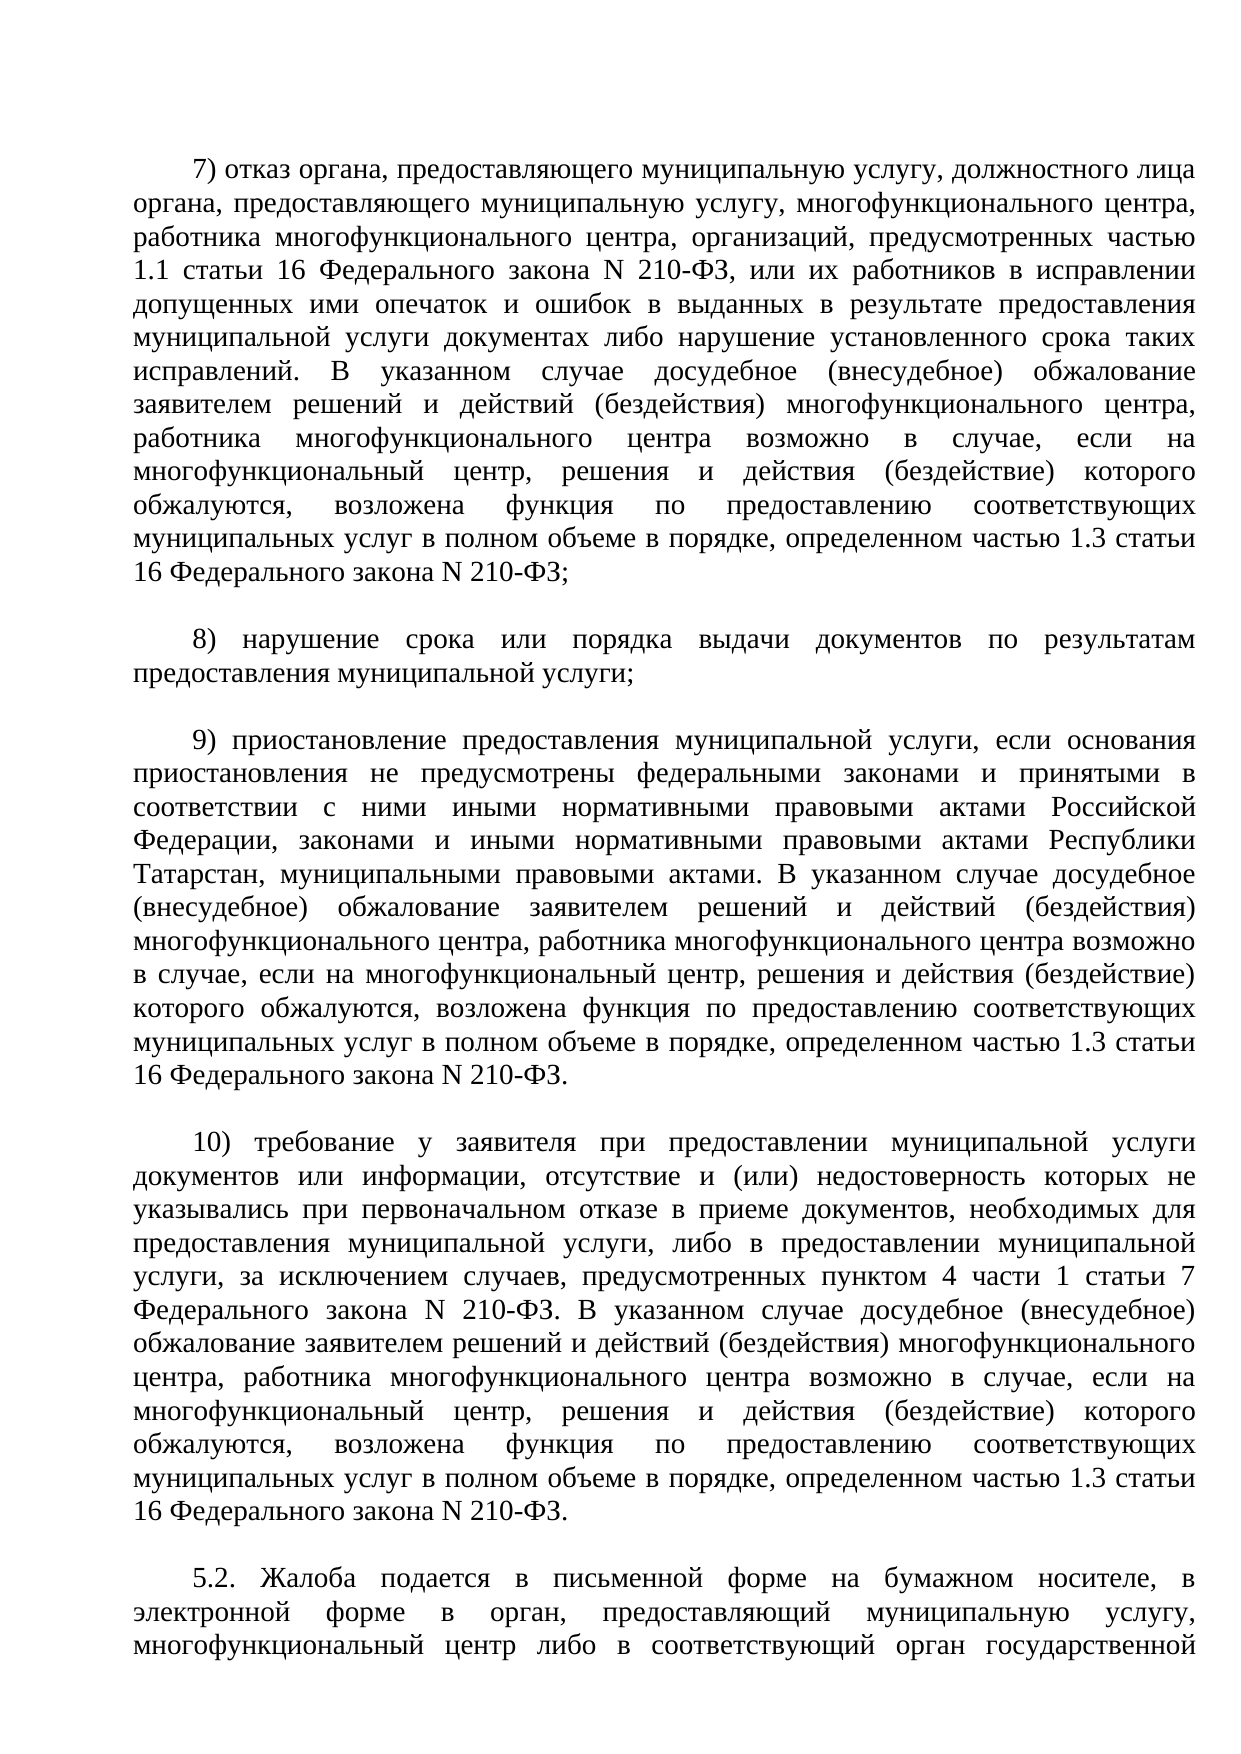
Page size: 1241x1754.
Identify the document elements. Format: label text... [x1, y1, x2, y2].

text 8) нарушение срока или порядка выдачи документов по результатам предоставления муниципальной услуги; [133, 621, 1197, 688]
text 7) отказ органа, предоставляющего муниципальную услугу, должностного лица органа, предоставляющего муниципальную услугу, многофункционального центра, работника многофункционального центра, организаций, предусмотренных частью 1.1 статьи 16 Федерального закона N 210-ФЗ, или их работников в исправлении допущенных ими опечаток и ошибок в выданных в результате предоставления муниципальной услуги документах либо нарушение установленного срока таких исправлений. В указанном случае досудебное (внесудебное) обжалование заявителем решений и действий (бездействия) многофункционального центра, работника многофункционального центра возможно в случае, если на многофункциональный центр, решения и действия (бездействие) которого обжалуются, возложена функция по предоставлению соответствующих муниципальных услуг в полном объеме в порядке, определенном частью 1.3 статьи 16 Федерального закона N 210-ФЗ; [133, 152, 1197, 588]
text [133, 1560, 1197, 1661]
text 9) приостановление предоставления муниципальной услуги, если основания приостановления не предусмотрены федеральными законами и принятыми в соответствии с ними иными нормативными правовыми актами Российской Федерации, законами и иными нормативными правовыми актами Республики Татарстан, муниципальными правовыми актами. В указанном случае досудебное (внесудебное) обжалование заявителем решений и действий (бездействия) многофункционального центра, работника многофункционального центра возможно в случае, если на многофункциональный центр, решения и действия (бездействие) которого обжалуются, возложена функция по предоставлению соответствующих муниципальных услуг в полном объеме в порядке, определенном частью 1.3 статьи 16 Федерального закона N 210-ФЗ. [133, 722, 1197, 1091]
text 10) требование у заявителя при предоставлении муниципальной услуги документов или информации, отсутствие и (или) недостоверность которых не указывались при первоначальном отказе в приеме документов, необходимых для предоставления муниципальной услуги, либо в предоставлении муниципальной услуги, за исключением случаев, предусмотренных пунктом 4 части 1 статьи 7 Федерального закона N 210-ФЗ. В указанном случае досудебное (внесудебное) обжалование заявителем решений и действий (бездействия) многофункционального центра, работника многофункционального центра возможно в случае, если на многофункциональный центр, решения и действия (бездействие) которого обжалуются, возложена функция по предоставлению соответствующих муниципальных услуг в полном объеме в порядке, определенном частью 1.3 статьи 16 Федерального закона N 210-ФЗ. [133, 1124, 1197, 1527]
